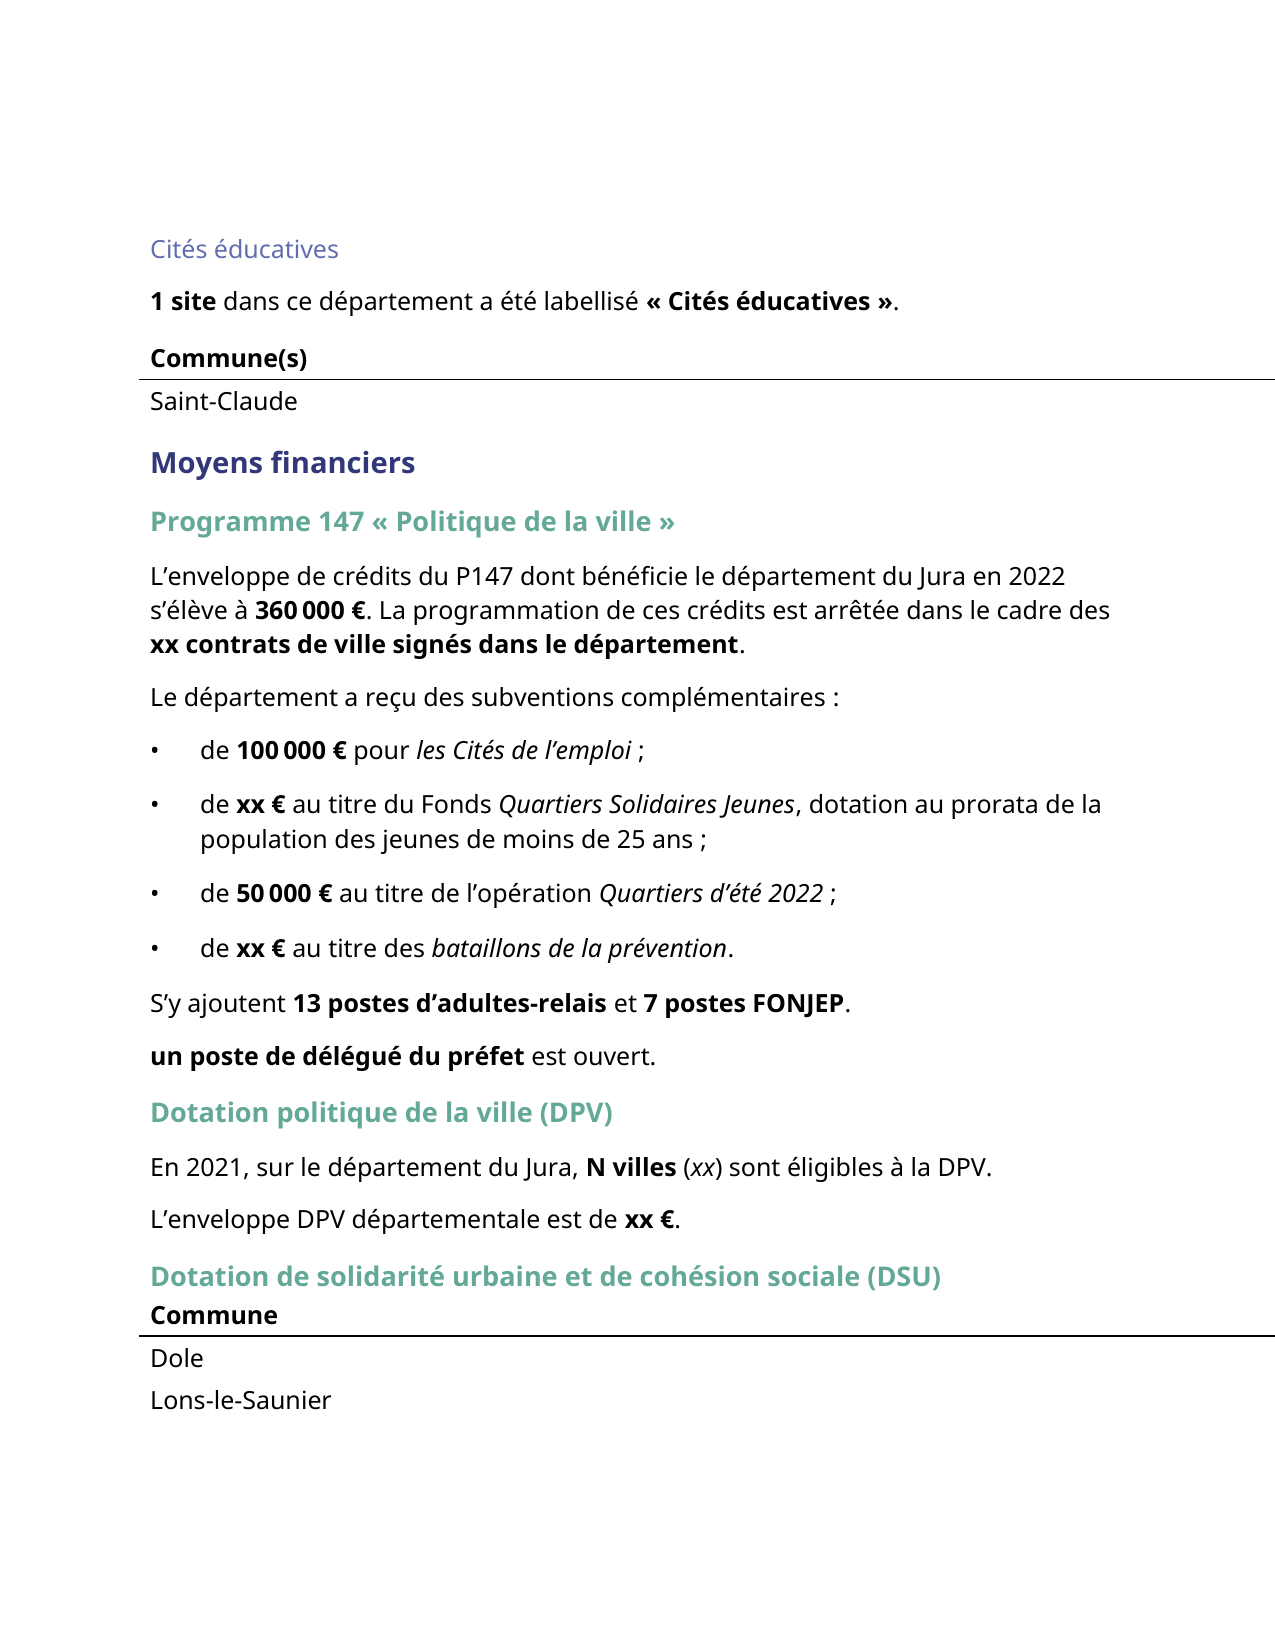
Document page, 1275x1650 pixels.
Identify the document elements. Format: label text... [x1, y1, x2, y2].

subtitle Dotation politique de la ville (DPV) [150, 1094, 1125, 1131]
text L’enveloppe de crédits du P147 dont bénéficie le département du Jura en 2022 s’élève à 360 000 €. La programmation de ces crédits est arrêtée dans le cadre des xx contrats de ville signés dans le département. [150, 558, 1125, 661]
text 1 site dans ce département a été labellisé « Cités éducatives ». [150, 284, 1125, 318]
text En 2021, sur le département du Jura, N villes (xx) sont éligibles à la DPV. [150, 1149, 1125, 1183]
subtitle Cités éducatives [150, 231, 1125, 265]
text L’enveloppe DPV départementale est de xx €. [150, 1202, 1125, 1236]
list de xx € au titre du Fonds Quartiers Solidaires Jeunes, dotation au prorata de la population des jeunes de moins de 25 ans ; [150, 787, 1125, 855]
table_cell Saint-Claude [139, 380, 1275, 422]
list de 50 000 € au titre de l’opération Quartiers d’été 2022 ; [150, 876, 1125, 910]
text S’y ajoutent 13 postes d’adultes-relais et 7 postes FONJEP. [150, 986, 1125, 1020]
table_header Commune [139, 1294, 1275, 1335]
table_header Commune(s) [139, 337, 1275, 378]
text Le département a reçu des subventions complémentaires : [150, 679, 1125, 713]
subtitle Programme 147 « Politique de la ville » [150, 503, 1125, 540]
list de 100 000 € pour les Cités de l’emploi ; [150, 732, 1125, 766]
subtitle Moyens financiers [150, 442, 1125, 482]
text un poste de délégué du préfet est ouvert. [150, 1039, 1125, 1073]
table_cell Dole [139, 1337, 1275, 1378]
subtitle Dotation de solidarité urbaine et de cohésion sociale (DSU) [150, 1257, 1125, 1294]
table_cell Lons-le-Saunier [139, 1379, 1275, 1420]
list de xx € au titre des bataillons de la prévention. [150, 931, 1125, 965]
